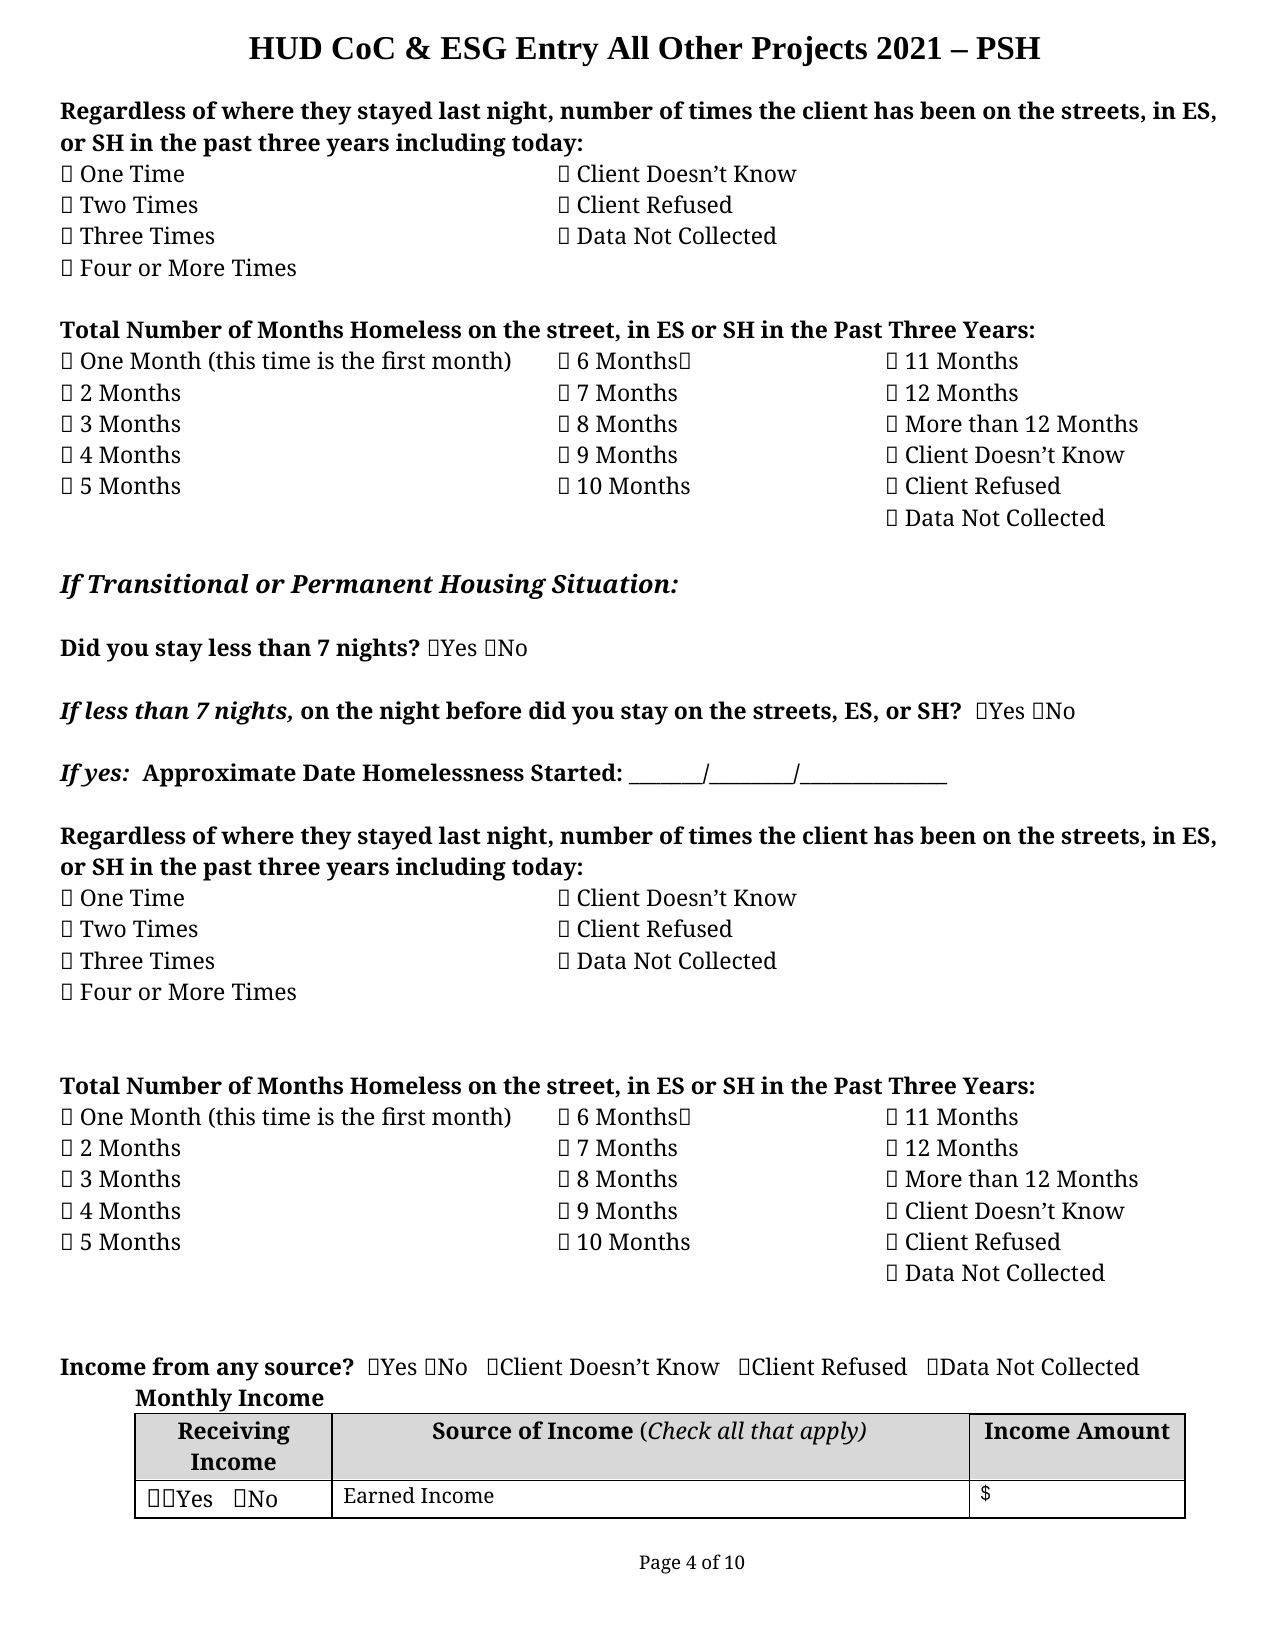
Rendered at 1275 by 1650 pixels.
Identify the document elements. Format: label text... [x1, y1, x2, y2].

text Income from any source? Yes No Client Doesn’t Know Client Refused Data Not Collected [60, 1351, 1230, 1382]
text  One Month (this time is the first month)  6 Months  11 Months [60, 1101, 1230, 1132]
text  3 Months  8 Months  More than 12 Months [60, 1163, 1230, 1194]
text  One Time  Client Doesn’t Know [60, 882, 1230, 913]
text  Two Times  Client Refused [60, 913, 1230, 944]
table_header Receiving Income [136, 1414, 331, 1479]
text  4 Months  9 Months  Client Doesn’t Know [60, 439, 1230, 470]
text If less than 7 nights, on the night before did you stay on the streets, ES, or SH? Yes No [60, 694, 1230, 726]
text  Two Times  Client Refused [60, 189, 1230, 220]
table_header Source of Income (Check all that apply) [333, 1414, 969, 1479]
text  5 Months  10 Months  Client Refused [60, 1226, 1230, 1257]
text  One Time  Client Doesn’t Know [60, 158, 1230, 189]
text  Data Not Collected [60, 501, 1230, 533]
text Regardless of where they stayed last night, number of times the client has been on the streets, in ES, or SH in the past three years including today: [60, 819, 1230, 882]
table_cell Yes No [136, 1481, 331, 1517]
text Monthly Income [60, 1382, 1230, 1413]
text  One Month (this time is the first month)  6 Months  11 Months [60, 345, 1230, 376]
text  Three Times  Data Not Collected [60, 944, 1230, 976]
text  Four or More Times [60, 976, 1230, 1007]
text  3 Months  8 Months  More than 12 Months [60, 408, 1230, 439]
text Total Number of Months Homeless on the street, in ES or SH in the Past Three Years: [60, 1069, 1230, 1101]
text  4 Months  9 Months  Client Doesn’t Know [60, 1194, 1230, 1226]
text  5 Months  10 Months  Client Refused [60, 470, 1230, 501]
text  Four or More Times [60, 251, 1230, 283]
table_cell Earned Income [333, 1481, 969, 1517]
text Did you stay less than 7 nights? Yes No [60, 632, 1230, 663]
table_cell $ [970, 1481, 1184, 1517]
text  Three Times  Data Not Collected [60, 220, 1230, 251]
table_header Income Amount [970, 1415, 1184, 1479]
text Total Number of Months Homeless on the street, in ES or SH in the Past Three Years: [60, 314, 1230, 345]
text  2 Months  7 Months  12 Months [60, 376, 1230, 408]
text If yes: Approximate Date Homelessness Started: _______/________/______________ [60, 757, 1230, 788]
text If Transitional or Permanent Housing Situation: [60, 567, 1230, 601]
text Regardless of where they stayed last night, number of times the client has been on the streets, in ES, or SH in the past three years including today: [60, 95, 1230, 158]
text  Data Not Collected [60, 1257, 1230, 1288]
text  2 Months  7 Months  12 Months [60, 1132, 1230, 1163]
